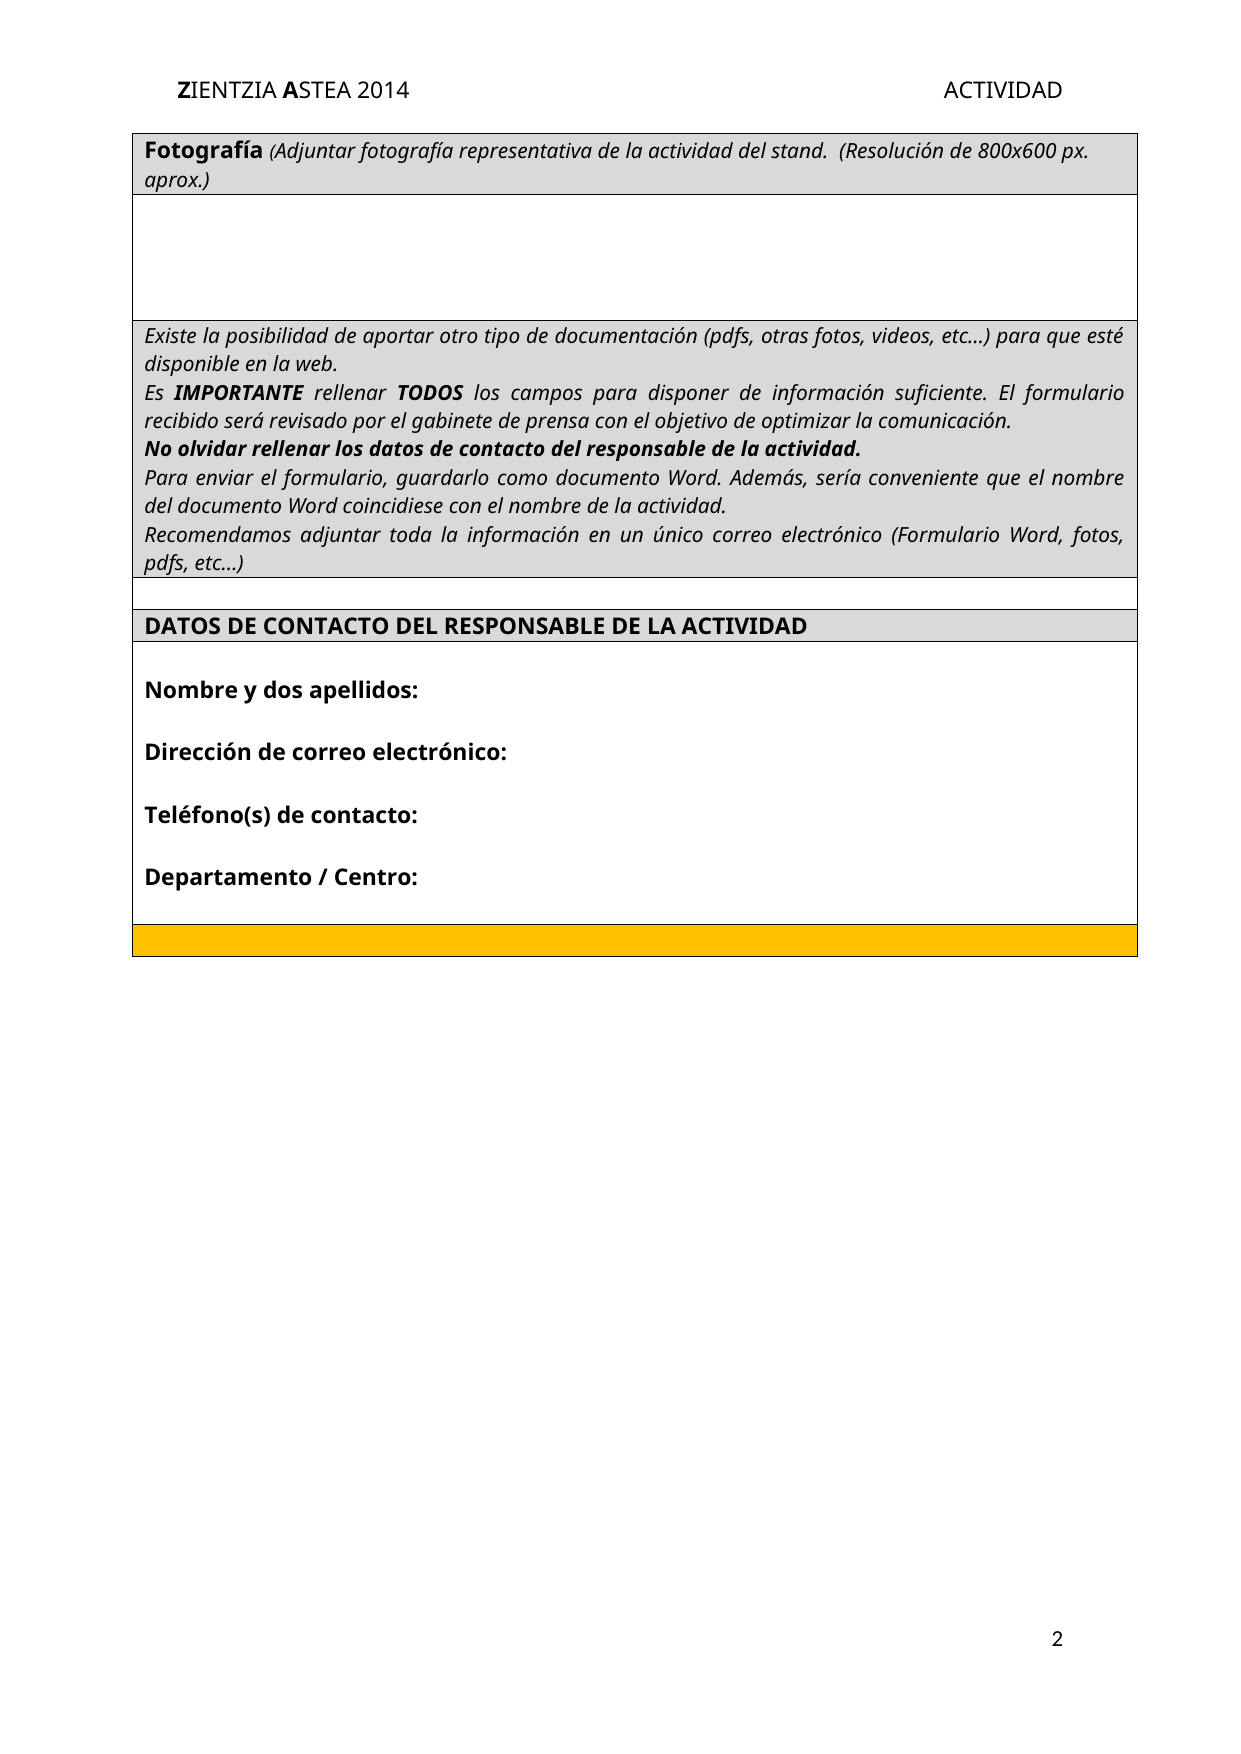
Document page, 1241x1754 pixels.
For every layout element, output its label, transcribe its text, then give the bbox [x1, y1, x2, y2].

table_cell Fotografía (Adjuntar fotografía representativa de la actividad del stand. (Resolución de 800x600 px. aprox.) [133, 134, 1137, 194]
table_cell [133, 578, 1137, 609]
table_cell DATOS DE CONTACTO DEL RESPONSABLE DE LA ACTIVIDAD [133, 610, 1137, 641]
table_cell [133, 925, 1137, 956]
table_cell Existe la posibilidad de aportar otro tipo de documentación (pdfs, otras fotos, videos, etc…) para que esté disponible en la web. Es IMPORTANTE rellenar TODOS los campos para disponer de información suficiente. El formulario recibido será revisado por el gabinete de prensa con el objetivo de optimizar la comunicación. No olvidar rellenar los datos de contacto del responsable de la actividad. Para enviar el formulario, guardarlo como documento Word. Además, sería conveniente que el nombre del documento Word coincidiese con el nombre de la actividad. Recomendamos adjuntar toda la información en un único correo electrónico (Formulario Word, fotos, pdfs, etc…) [133, 321, 1137, 577]
table_cell Nombre y dos apellidos: Dirección de correo electrónico: Teléfono(s) de contacto: Departamento / Centro: [133, 642, 1137, 923]
table_cell [133, 195, 1137, 320]
